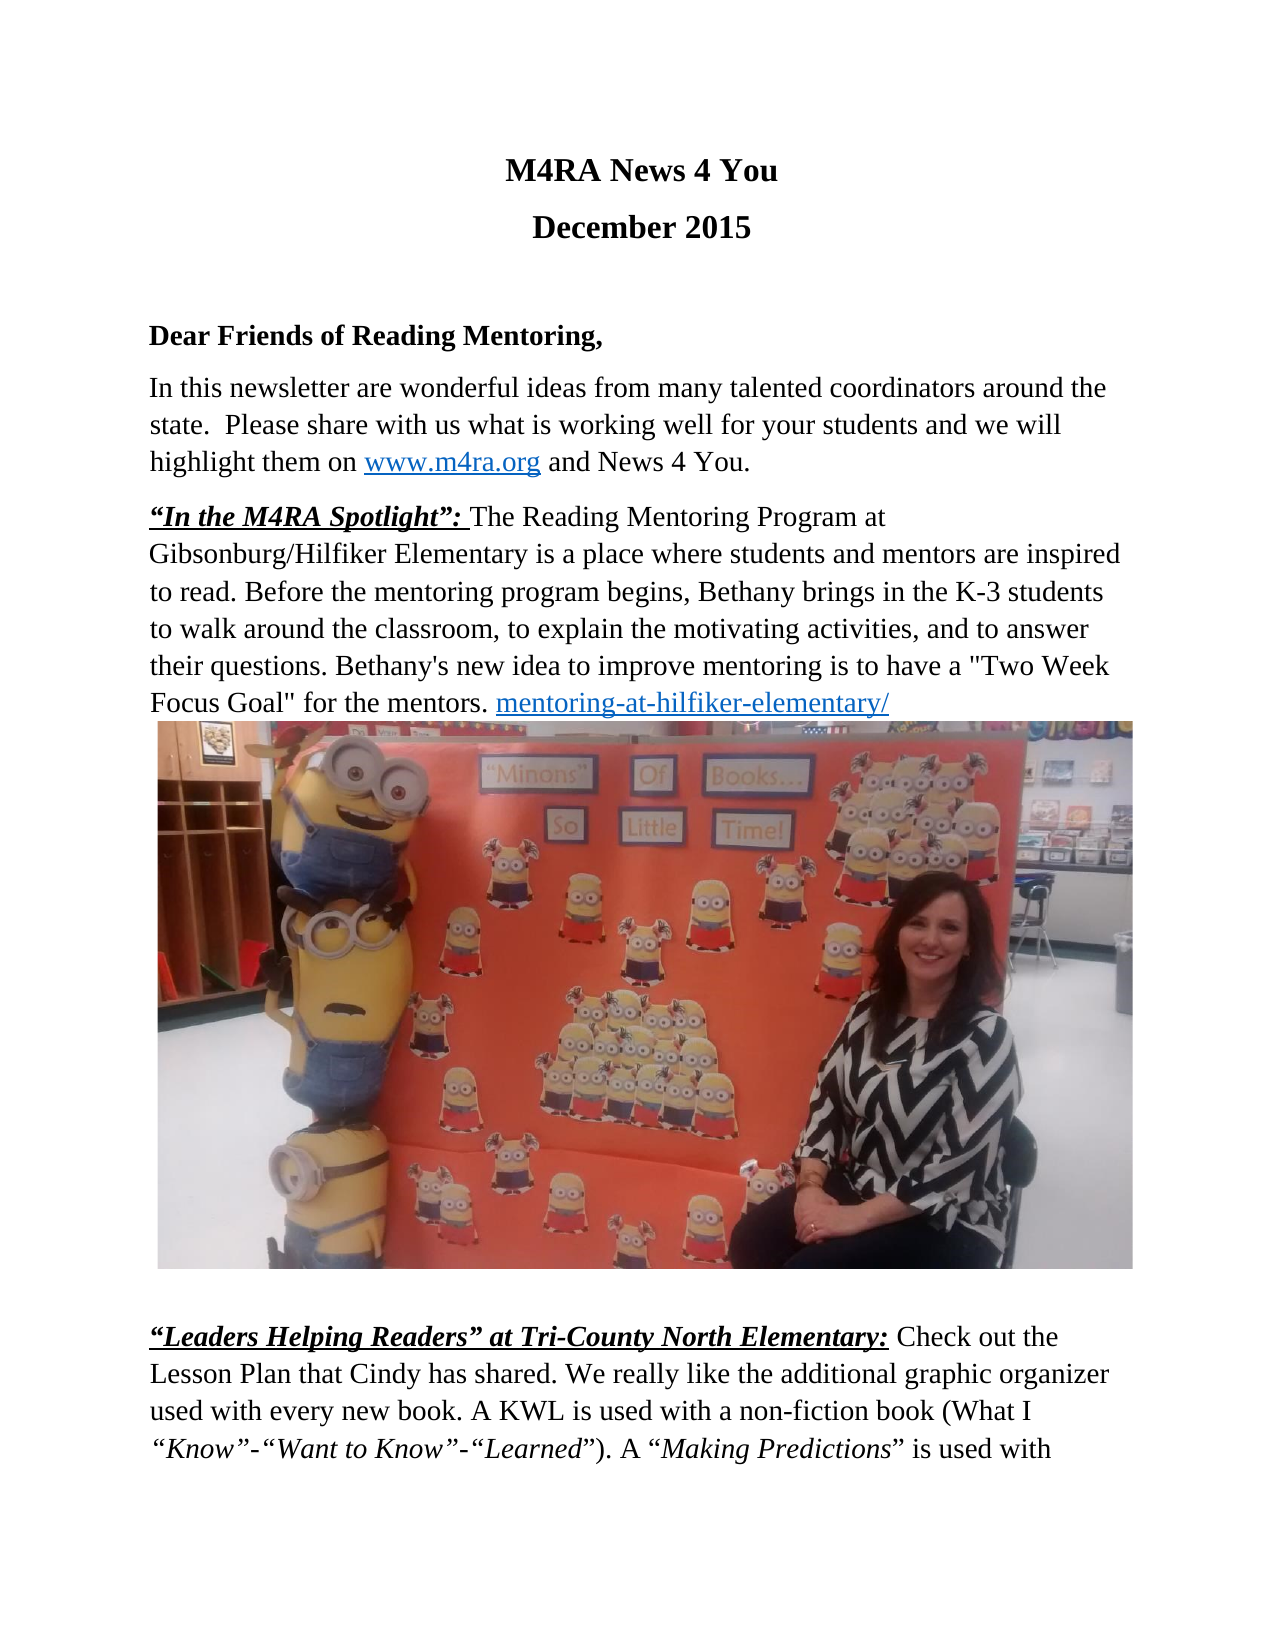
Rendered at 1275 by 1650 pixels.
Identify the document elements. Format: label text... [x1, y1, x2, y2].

text “In the M4RA Spotlight”: The Reading Mentoring Program at [148, 499, 1130, 533]
text M4RA News 4 You December 2015 [429, 150, 854, 246]
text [148, 1319, 1130, 1464]
text Gibsonburg/Hilfiker Elementary is a place where students and mentors are inspired to read. Before the mentoring program begins, Bethany brings in the K-3 students to walk around the classroom, to explain the motivating activities, and to answer their questions. Bethany's new idea to improve mentoring is to have a "Two Week [148, 536, 1130, 682]
text In this newsletter are wonderful ideas from many talented coordinators around the state. Please share with us what is working well for your students and we will highlight them on www.m4ra.org and News 4 You. [148, 370, 1130, 478]
picture [157, 721, 1133, 1269]
text Dear Friends of Reading Mentoring, [148, 318, 1133, 351]
text Focus Goal" for the mentors. mentoring-at-hilfiker-elementary/ [150, 685, 1133, 719]
